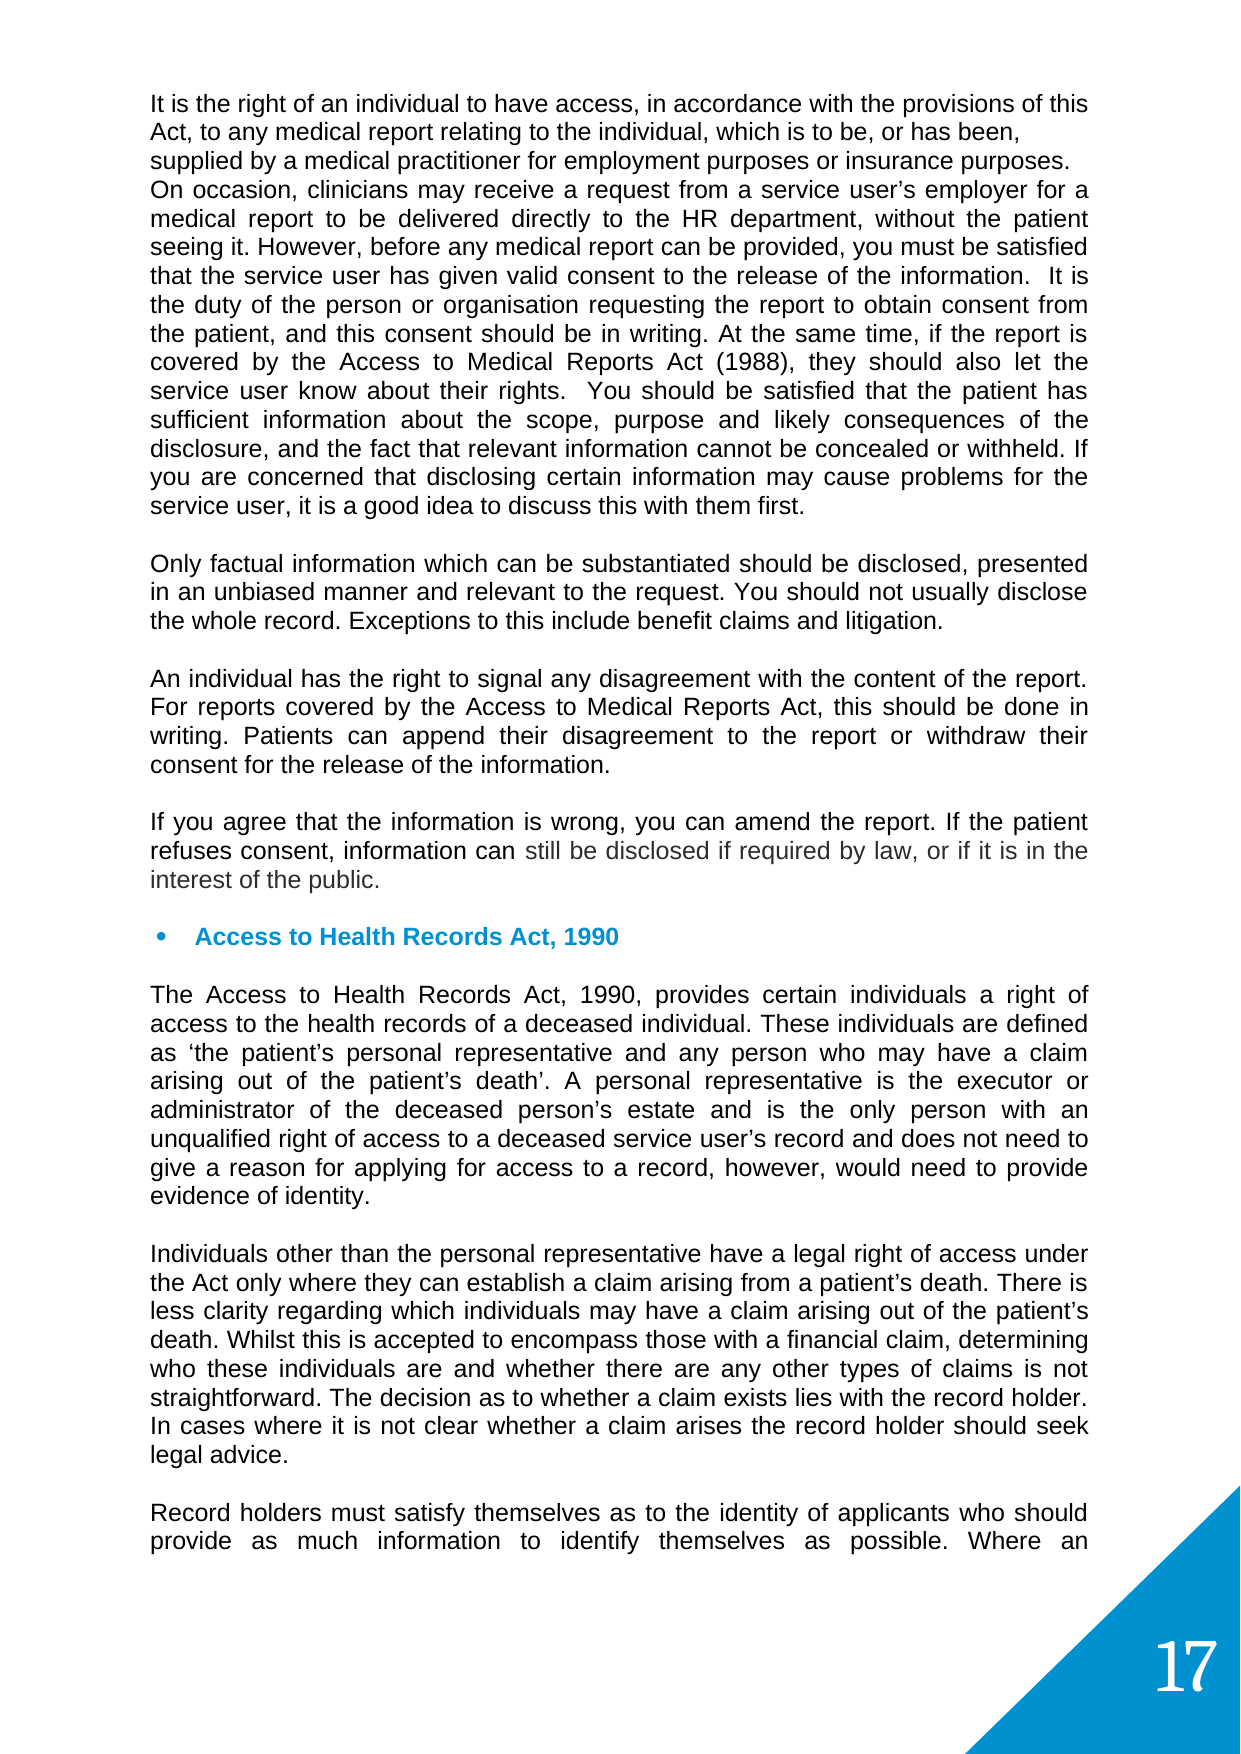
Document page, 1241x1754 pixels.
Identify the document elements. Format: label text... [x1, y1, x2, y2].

text An individual has the right to signal any disagreement with the content of the report. For reports covered by the Access to Medical Reports Act, this should be done in writing. Patients can append their disagreement to the report or withdraw their consent for the release of the information. [150, 664, 1090, 779]
text Only factual information which can be substantiated should be disclosed, presented in an unbiased manner and relevant to the request. You should not usually disclose the whole record. Exceptions to this include benefit claims and litigation. [150, 549, 1090, 635]
subtitle Access to Health Records Act, 1990 [157, 922, 1090, 951]
text If you agree that the information is wrong, you can amend the report. If the patient refuses consent, information can still be disclosed if required by law, or if it is in the interest of the public. [150, 807, 1090, 894]
text It is the right of an individual to have access, in accordance with the provisions of this Act, to any medical report relating to the individual, which is to be, or has been, supplied by a medical practitioner for employment purposes or insurance purposes. [150, 89, 1090, 175]
text On occasion, clinicians may receive a request from a service user’s employer for a medical report to be delivered directly to the HR department, without the patient seeing it. However, before any medical report can be provided, you must be satisfied that the service user has given valid consent to the release of the information. It is the duty of the person or organisation requesting the report to obtain consent from the patient, and this consent should be in writing. At the same time, if the report is covered by the Access to Medical Reports Act (1988), they should also let the service user know about their rights. You should be satisfied that the patient has sufficient information about the scope, purpose and likely consequences of the disclosure, and the fact that relevant information cannot be concealed or withheld. If you are concerned that disclosing certain information may cause problems for the service user, it is a good idea to discuss this with them first. [150, 175, 1090, 520]
text Individuals other than the personal representative have a legal right of access under the Act only where they can establish a claim arising from a patient’s death. There is less clarity regarding which individuals may have a claim arising out of the patient’s death. Whilst this is accepted to encompass those with a financial claim, determining who these individuals are and whether there are any other types of claims is not straightforward. The decision as to whether a claim exists lies with the record holder. In cases where it is not clear whether a claim arises the record holder should seek legal advice. [150, 1239, 1090, 1469]
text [150, 1497, 1090, 1555]
text The Access to Health Records Act, 1990, provides certain individuals a right of access to the health records of a deceased individual. These individuals are defined as ‘the patient’s personal representative and any person who may have a claim arising out of the patient’s death’. A personal representative is the executor or administrator of the deceased person’s estate and is the only person with an unqualified right of access to a deceased service user’s record and does not need to give a reason for applying for access to a record, however, would need to provide evidence of identity. [150, 980, 1090, 1210]
